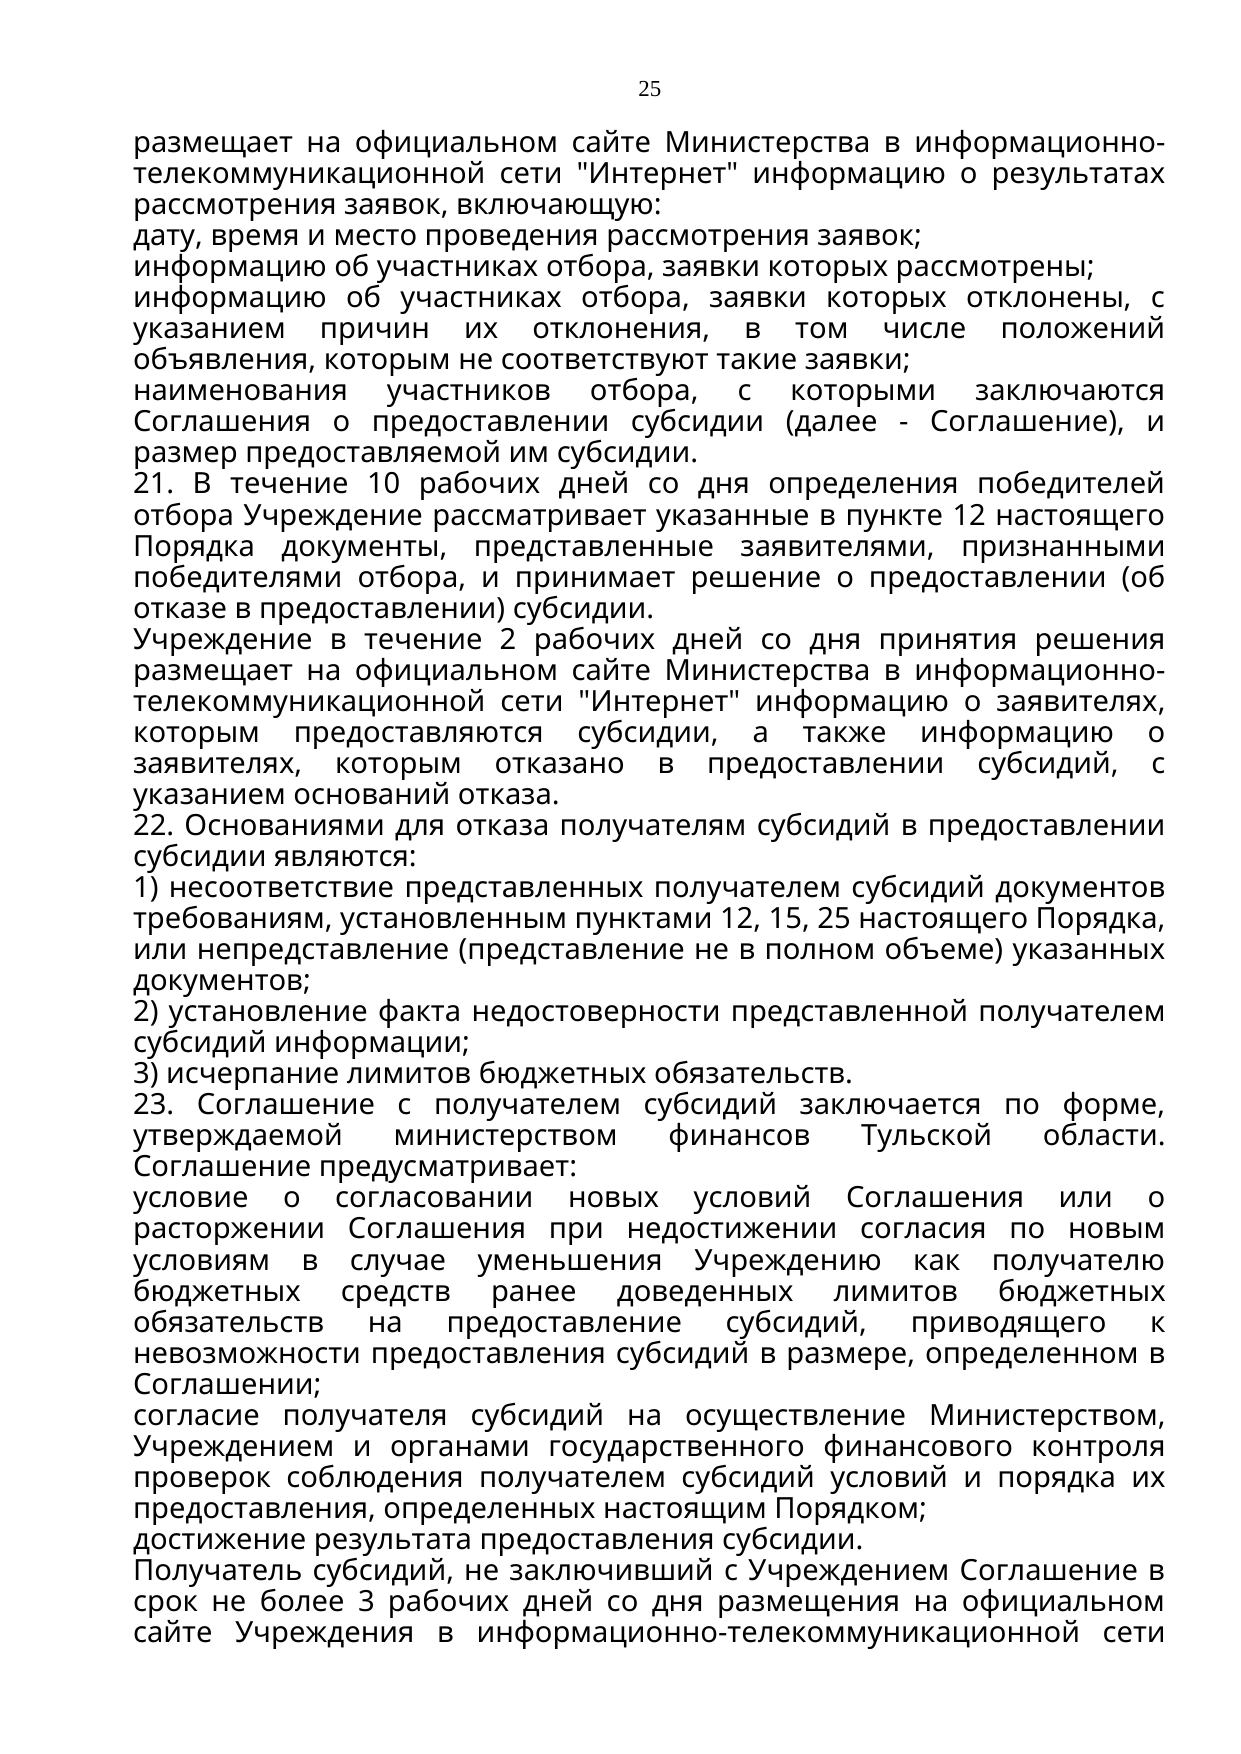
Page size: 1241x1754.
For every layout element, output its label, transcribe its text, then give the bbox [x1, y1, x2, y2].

text 22. Основаниями для отказа получателям субсидий в предоставлении субсидии являются: [133, 811, 1166, 873]
text 1) несоответствие представленных получателем субсидий документов требованиям, установленным пунктами 12, 15, 25 настоящего Порядка, или непредставление (представление не в полном объеме) указанных документов; [133, 873, 1166, 997]
text дату, время и место проведения рассмотрения заявок; [133, 221, 1166, 252]
text согласие получателя субсидий на осуществление Министерством, Учреждением и органами государственного финансового контроля проверок соблюдения получателем субсидий условий и порядка их предоставления, определенных настоящим Порядком; [133, 1400, 1166, 1524]
text 21. В течение 10 рабочих дней со дня определения победителей отбора Учреждение рассматривает указанные в пункте 12 настоящего Порядка документы, представленные заявителями, признанными победителями отбора, и принимает решение о предоставлении (об отказе в предоставлении) субсидии. [133, 469, 1166, 624]
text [133, 1556, 1166, 1649]
text информацию об участниках отбора, заявки которых отклонены, с указанием причин их отклонения, в том числе положений объявления, которым не соответствуют такие заявки; [133, 283, 1166, 376]
text Учреждение в течение 2 рабочих дней со дня принятия решения размещает на официальном сайте Министерства в информационно-телекоммуникационной сети "Интернет" информацию о заявителях, которым предоставляются субсидии, а также информацию о заявителях, которым отказано в предоставлении субсидий, с указанием оснований отказа. [133, 624, 1166, 811]
text наименования участников отбора, с которыми заключаются Соглашения о предоставлении субсидии (далее - Соглашение), и размер предоставляемой им субсидии. [133, 376, 1166, 469]
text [133, 128, 1166, 221]
text 23. Соглашение с получателем субсидий заключается по форме, утверждаемой министерством финансов Тульской области. Соглашение предусматривает: [133, 1090, 1166, 1183]
text 3) исчерпание лимитов бюджетных обязательств. [133, 1059, 1166, 1090]
text условие о согласовании новых условий Соглашения или о расторжении Соглашения при недостижении согласия по новым условиям в случае уменьшения Учреждению как получателю бюджетных средств ранее доведенных лимитов бюджетных обязательств на предоставление субсидий, приводящего к невозможности предоставления субсидий в размере, определенном в Соглашении; [133, 1183, 1166, 1400]
text информацию об участниках отбора, заявки которых рассмотрены; [133, 252, 1166, 283]
text достижение результата предоставления субсидии. [133, 1524, 1166, 1556]
text 2) установление факта недостоверности представленной получателем субсидий информации; [133, 997, 1166, 1059]
